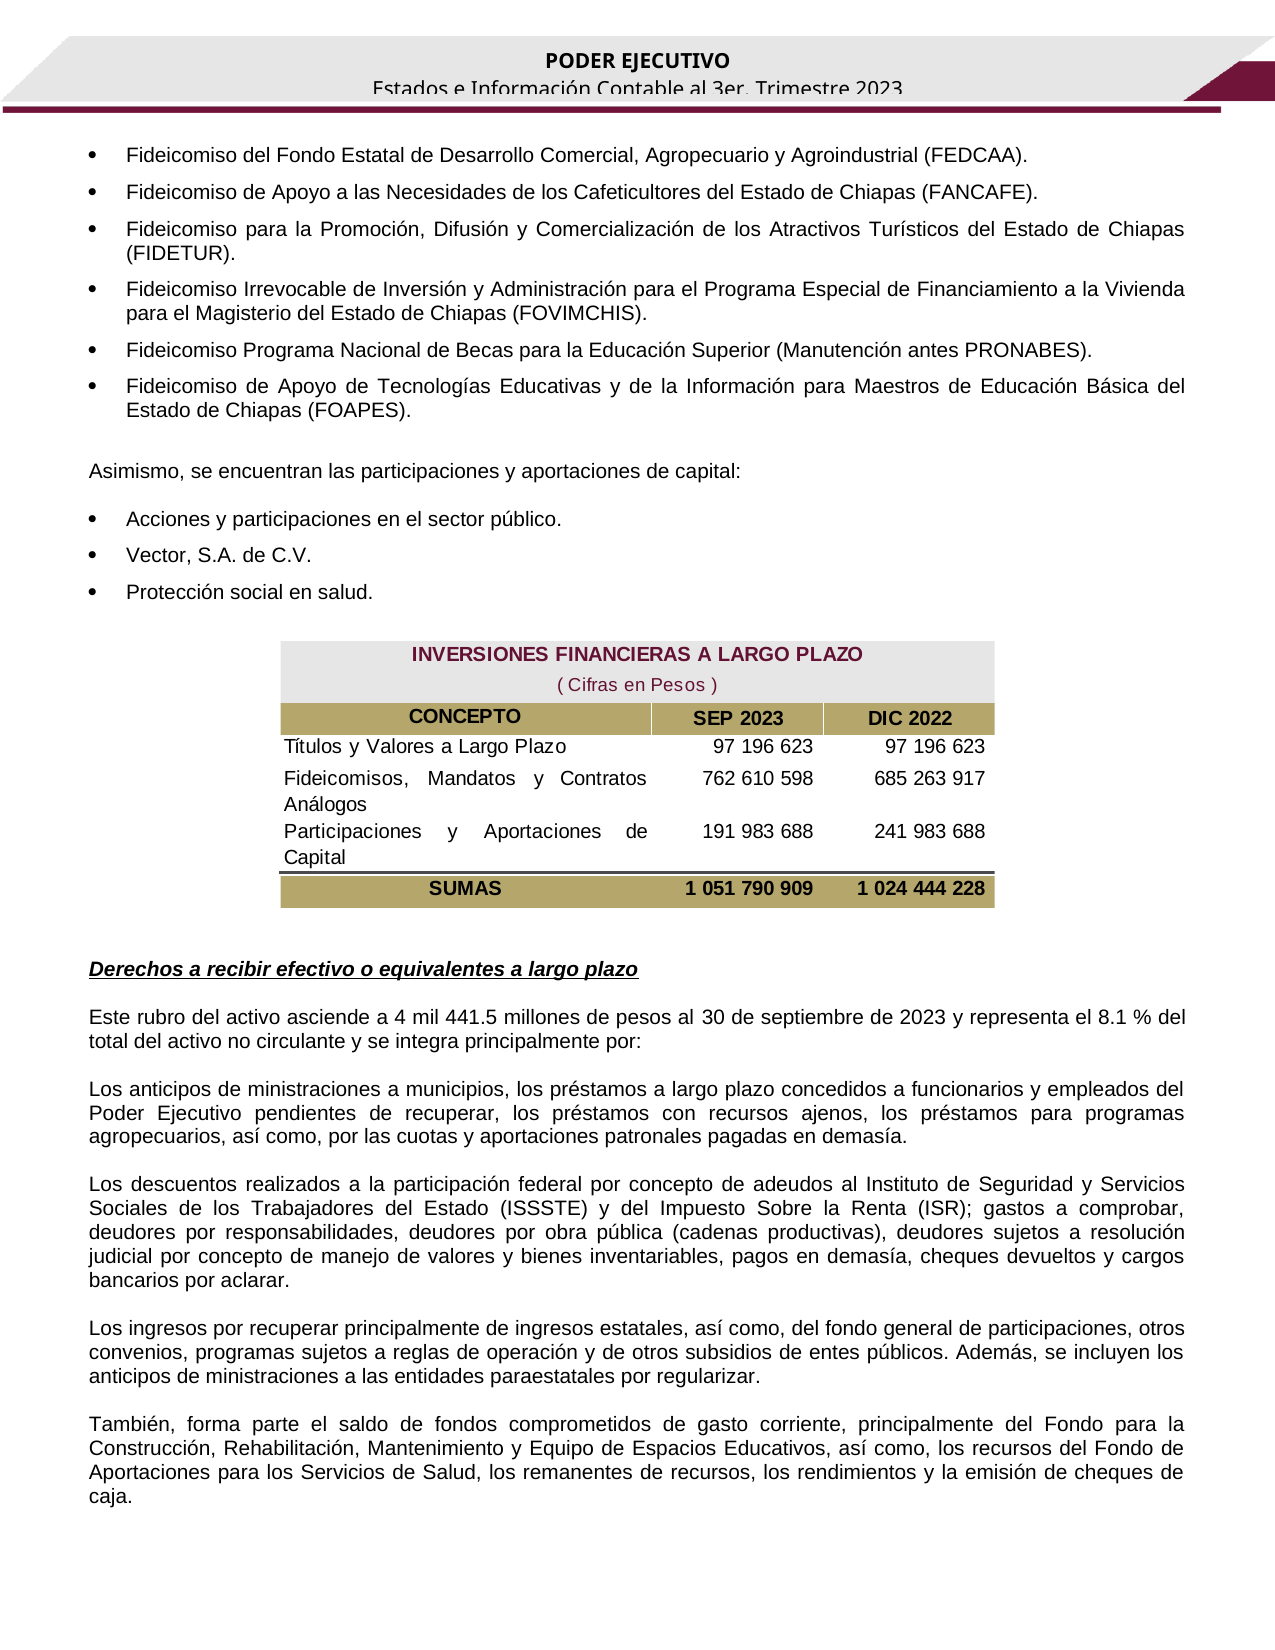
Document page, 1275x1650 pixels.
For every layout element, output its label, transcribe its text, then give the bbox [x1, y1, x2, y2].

list Fideicomiso del Fondo Estatal de Desarrollo Comercial, Agropecuario y Agroindustrial (FEDCAA). [89, 143, 1186, 167]
list Fideicomiso para la Promoción, Difusión y Comercialización de los Atractivos Turísticos del Estado de Chiapas (FIDETUR). [89, 216, 1186, 264]
text Derechos a recibir efectivo o equivalentes a largo plazo [89, 957, 1186, 981]
text También, forma parte el saldo de fondos comprometidos de gasto corriente, principalmente del Fondo para la Construcción, Rehabilitación, Mantenimiento y Equipo de Espacios Educativos, así como, los recursos del Fondo de Aportaciones para los Servicios de Salud, los remanentes de recursos, los rendimientos y la emisión de cheques de caja. [89, 1412, 1186, 1508]
list Fideicomiso de Apoyo a las Necesidades de los Cafeticultores del Estado de Chiapas (FANCAFE). [89, 180, 1186, 204]
list Acciones y participaciones en el sector público. [89, 506, 1186, 530]
text Los anticipos de ministraciones a municipios, los préstamos a largo plazo concedidos a funcionarios y empleados del Poder Ejecutivo pendientes de recuperar, los préstamos con recursos ajenos, los préstamos para programas agropecuarios, así como, por las cuotas y aportaciones patronales pagadas en demasía. [89, 1076, 1186, 1148]
list Fideicomiso de Apoyo de Tecnologías Educativas y de la Información para Maestros de Educación Básica del Estado de Chiapas (FOAPES). [89, 374, 1186, 422]
text Los descuentos realizados a la participación federal por concepto de adeudos al Instituto de Seguridad y Servicios Sociales de los Trabajadores del Estado (ISSSTE) y del Impuesto Sobre la Renta (ISR); gastos a comprobar, deudores por responsabilidades, deudores por obra pública (cadenas productivas), deudores sujetos a resolución judicial por concepto de manejo de valores y bienes inventariables, pagos en demasía, cheques devueltos y cargos bancarios por aclarar. [89, 1172, 1186, 1292]
list Fideicomiso Irrevocable de Inversión y Administración para el Programa Especial de Financiamiento a la Vivienda para el Magisterio del Estado de Chiapas (FOVIMCHIS). [89, 277, 1186, 325]
text Asimismo, se encuentran las participaciones y aportaciones de capital: [89, 458, 1186, 482]
picture [0, 36, 1275, 113]
text Este rubro del activo asciende a 4 mil 441.5 millones de pesos al 30 de septiembre de 2023 y representa el 8.1 % del total del activo no circulante y se integra principalmente por: [89, 1004, 1186, 1052]
list Protección social en salud. [89, 579, 1186, 603]
text Los ingresos por recuperar principalmente de ingresos estatales, así como, del fondo general de participaciones, otros convenios, programas sujetos a reglas de operación y de otros subsidios de entes públicos. Además, se incluyen los anticipos de ministraciones a las entidades paraestatales por regularizar. [89, 1316, 1186, 1388]
list Vector, S.A. de C.V. [89, 543, 1186, 567]
list Fideicomiso Programa Nacional de Becas para la Educación Superior (Manutención antes PRONABES). [89, 337, 1186, 361]
